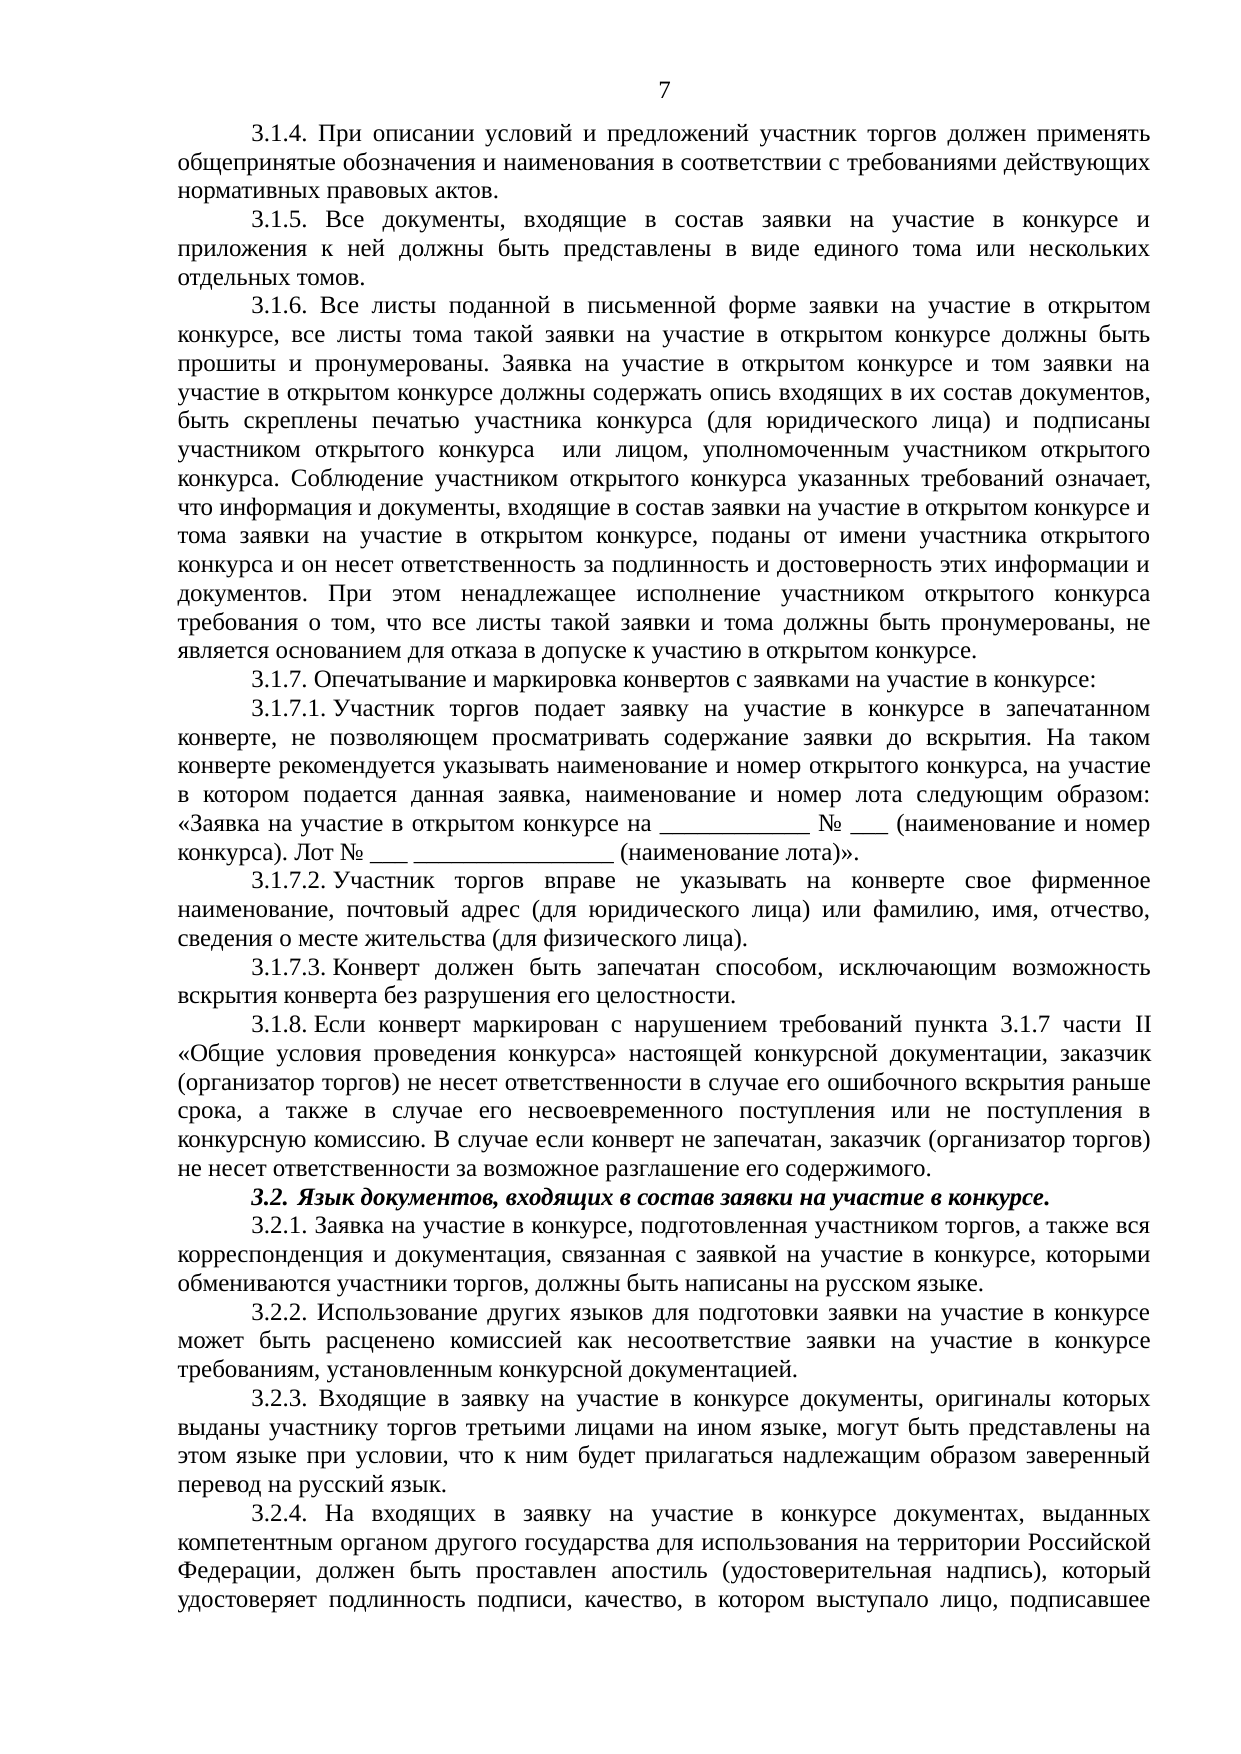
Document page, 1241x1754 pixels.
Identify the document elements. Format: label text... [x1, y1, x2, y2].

subtitle 3.2. Язык документов, входящих в состав заявки на участие в конкурсе. [177, 1182, 1152, 1211]
text 3.2.1. Заявка на участие в конкурсе, подготовленная участником торгов, а также вся корреспонденция и документация, связанная с заявкой на участие в конкурсе, которыми обмениваются участники торгов, должны быть написаны на русском языке. [177, 1211, 1152, 1297]
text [177, 1498, 1152, 1613]
text 3.1.7. Опечатывание и маркировка конвертов с заявками на участие в конкурсе: [177, 664, 1152, 693]
text 3.2.2. Использование других языков для подготовки заявки на участие в конкурсе может быть расценено комиссией как несоответствие заявки на участие в конкурсе требованиям, установленным конкурсной документацией. [177, 1297, 1152, 1383]
text 3.2.3. Входящие в заявку на участие в конкурсе документы, оригиналы которых выданы участнику торгов третьими лицами на ином языке, могут быть представлены на этом языке при условии, что к ним будет прилагаться надлежащим образом заверенный перевод на русский язык. [177, 1383, 1152, 1498]
text 3.1.4. При описании условий и предложений участник торгов должен применять общепринятые обозначения и наименования в соответствии с требованиями действующих нормативных правовых актов. [177, 118, 1152, 204]
text 3.1.7.1. Участник торгов подает заявку на участие в конкурсе в запечатанном конверте, не позволяющем просматривать содержание заявки до вскрытия. На таком конверте рекомендуется указывать наименование и номер открытого конкурса, на участие в котором подается данная заявка, наименование и номер лота следующим образом: «Заявка на участие в открытом конкурсе на ____________ № ___ (наименование и номер конкурса). Лот № ___ ________________ (наименование лота)». [177, 693, 1152, 866]
text 3.1.5. Все документы, входящие в состав заявки на участие в конкурсе и приложения к ней должны быть представлены в виде единого тома или нескольких отдельных томов. [177, 204, 1152, 291]
text 3.1.7.3. Конверт должен быть запечатан способом, исключающим возможность вскрытия конверта без разрушения его целостности. [177, 952, 1152, 1009]
text 3.1.6. Все листы поданной в письменной форме заявки на участие в открытом конкурсе, все листы тома такой заявки на участие в открытом конкурсе должны быть прошиты и пронумерованы. Заявка на участие в открытом конкурсе и том заявки на участие в открытом конкурсе должны содержать опись входящих в их состав документов, быть скреплены печатью участника конкурса (для юридического лица) и подписаны участником открытого конкурса или лицом, уполномоченным участником открытого конкурса. Соблюдение участником открытого конкурса указанных требований означает, что информация и документы, входящие в состав заявки на участие в открытом конкурсе и тома заявки на участие в открытом конкурсе, поданы от имени участника открытого конкурса и он несет ответственность за подлинность и достоверность этих информации и документов. При этом ненадлежащее исполнение участником открытого конкурса требования о том, что все листы такой заявки и тома должны быть пронумерованы, не является основанием для отказа в допуске к участию в открытом конкурсе. [177, 291, 1152, 664]
text 3.1.7.2. Участник торгов вправе не указывать на конверте свое фирменное наименование, почтовый адрес (для юридического лица) или фамилию, имя, отчество, сведения о месте жительства (для физического лица). [177, 866, 1152, 952]
text 3.1.8. Если конверт маркирован с нарушением требований пункта 3.1.7 части II «Общие условия проведения конкурса» настоящей конкурсной документации, заказчик (организатор торгов) не несет ответственности в случае его ошибочного вскрытия раньше срока, а также в случае его несвоевременного поступления или не поступления в конкурсную комиссию. В случае если конверт не запечатан, заказчик (организатор торгов) не несет ответственности за возможное разглашение его содержимого. [177, 1009, 1152, 1182]
